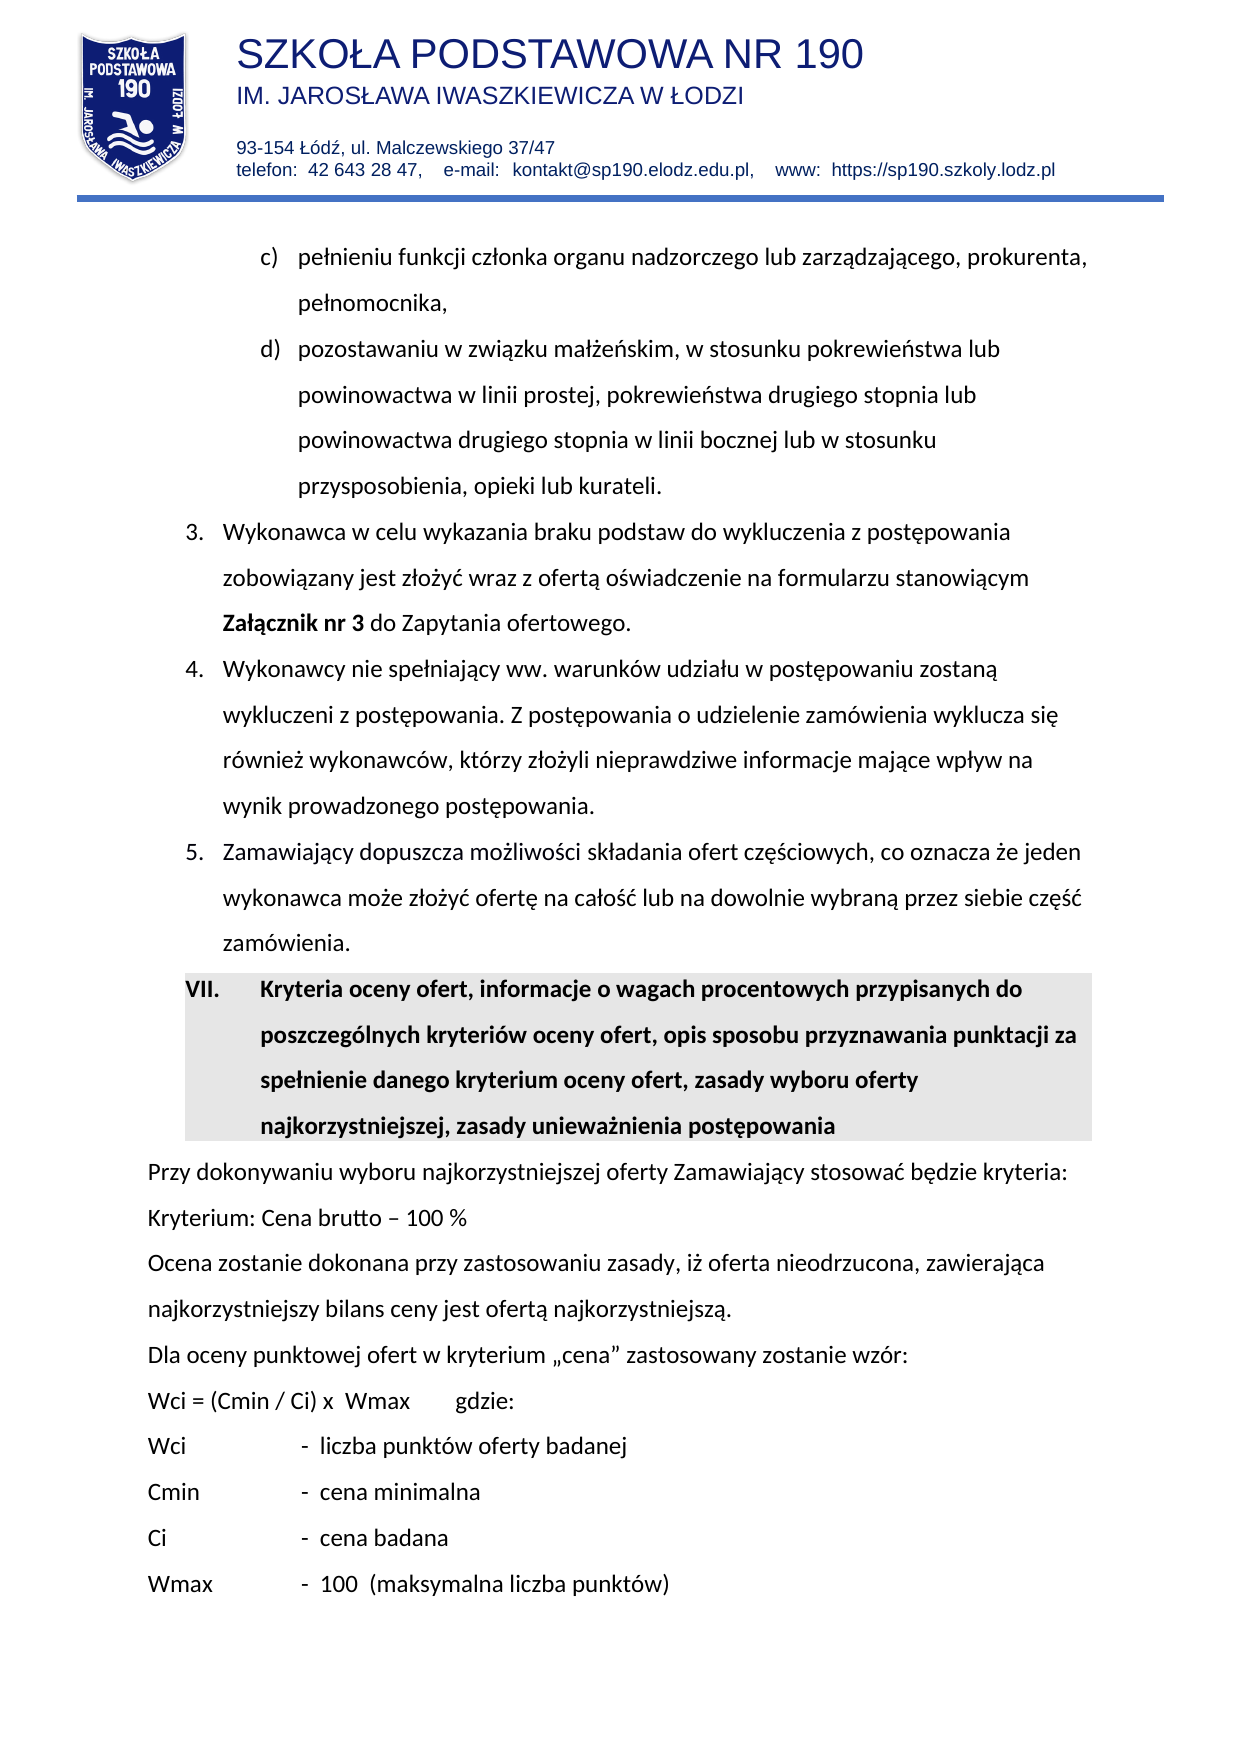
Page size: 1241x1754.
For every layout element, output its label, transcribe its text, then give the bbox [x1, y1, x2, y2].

list pełnieniu funkcji członka organu nadzorczego lub zarządzającego, prokurenta, pełnomocnika, [260, 242, 1092, 318]
picture [76, 31, 190, 186]
list Zamawiający dopuszcza możliwości składania ofert częściowych, co oznacza że jeden wykonawca może złożyć ofertę na całość lub na dowolnie wybraną przez siebie część zamówienia. [185, 836, 1087, 958]
text Przy dokonywaniu wyboru najkorzystniejszej oferty Zamawiający stosować będzie kryteria: [148, 1156, 1092, 1187]
text Wmax - 100 (maksymalna liczba punktów) [148, 1568, 1092, 1598]
text Wci - liczba punktów oferty badanej [148, 1431, 1092, 1461]
list Wykonawca w celu wykazania braku podstaw do wykluczenia z postępowania zobowiązany jest złożyć wraz z ofertą oświadczenie na formularzu stanowiącym Załącznik nr 3 do Zapytania ofertowego. [185, 516, 1092, 638]
list Kryteria oceny ofert, informacje o wagach procentowych przypisanych do poszczególnych kryteriów oceny ofert, opis sposobu przyznawania punktacji za spełnienie danego kryterium oceny ofert, zasady wyboru oferty najkorzystniejszej, zasady unieważnienia postępowania [185, 973, 1092, 1141]
text Ci - cena badana [148, 1522, 1092, 1552]
text Dla oceny punktowej ofert w kryterium „cena” zastosowany zostanie wzór: [148, 1339, 1092, 1369]
list pozostawaniu w związku małżeńskim, w stosunku pokrewieństwa lub powinowactwa w linii prostej, pokrewieństwa drugiego stopnia lub powinowactwa drugiego stopnia w linii bocznej lub w stosunku przysposobienia, opieki lub kurateli. [260, 333, 1092, 501]
list Wykonawcy nie spełniający ww. warunków udziału w postępowaniu zostaną wykluczeni z postępowania. Z postępowania o udzielenie zamówienia wyklucza się również wykonawców, którzy złożyli nieprawdziwe informacje mające wpływ na wynik prowadzonego postępowania. [185, 653, 1092, 821]
text Cmin - cena minimalna [148, 1476, 1092, 1507]
text Wci = (Cmin / Ci) x Wmax gdzie: [148, 1385, 1092, 1415]
text Kryterium: Cena brutto – 100 % [148, 1202, 1092, 1232]
text Ocena zostanie dokonana przy zastosowaniu zasady, iż oferta nieodrzucona, zawierająca najkorzystniejszy bilans ceny jest ofertą najkorzystniejszą. [148, 1248, 1092, 1324]
